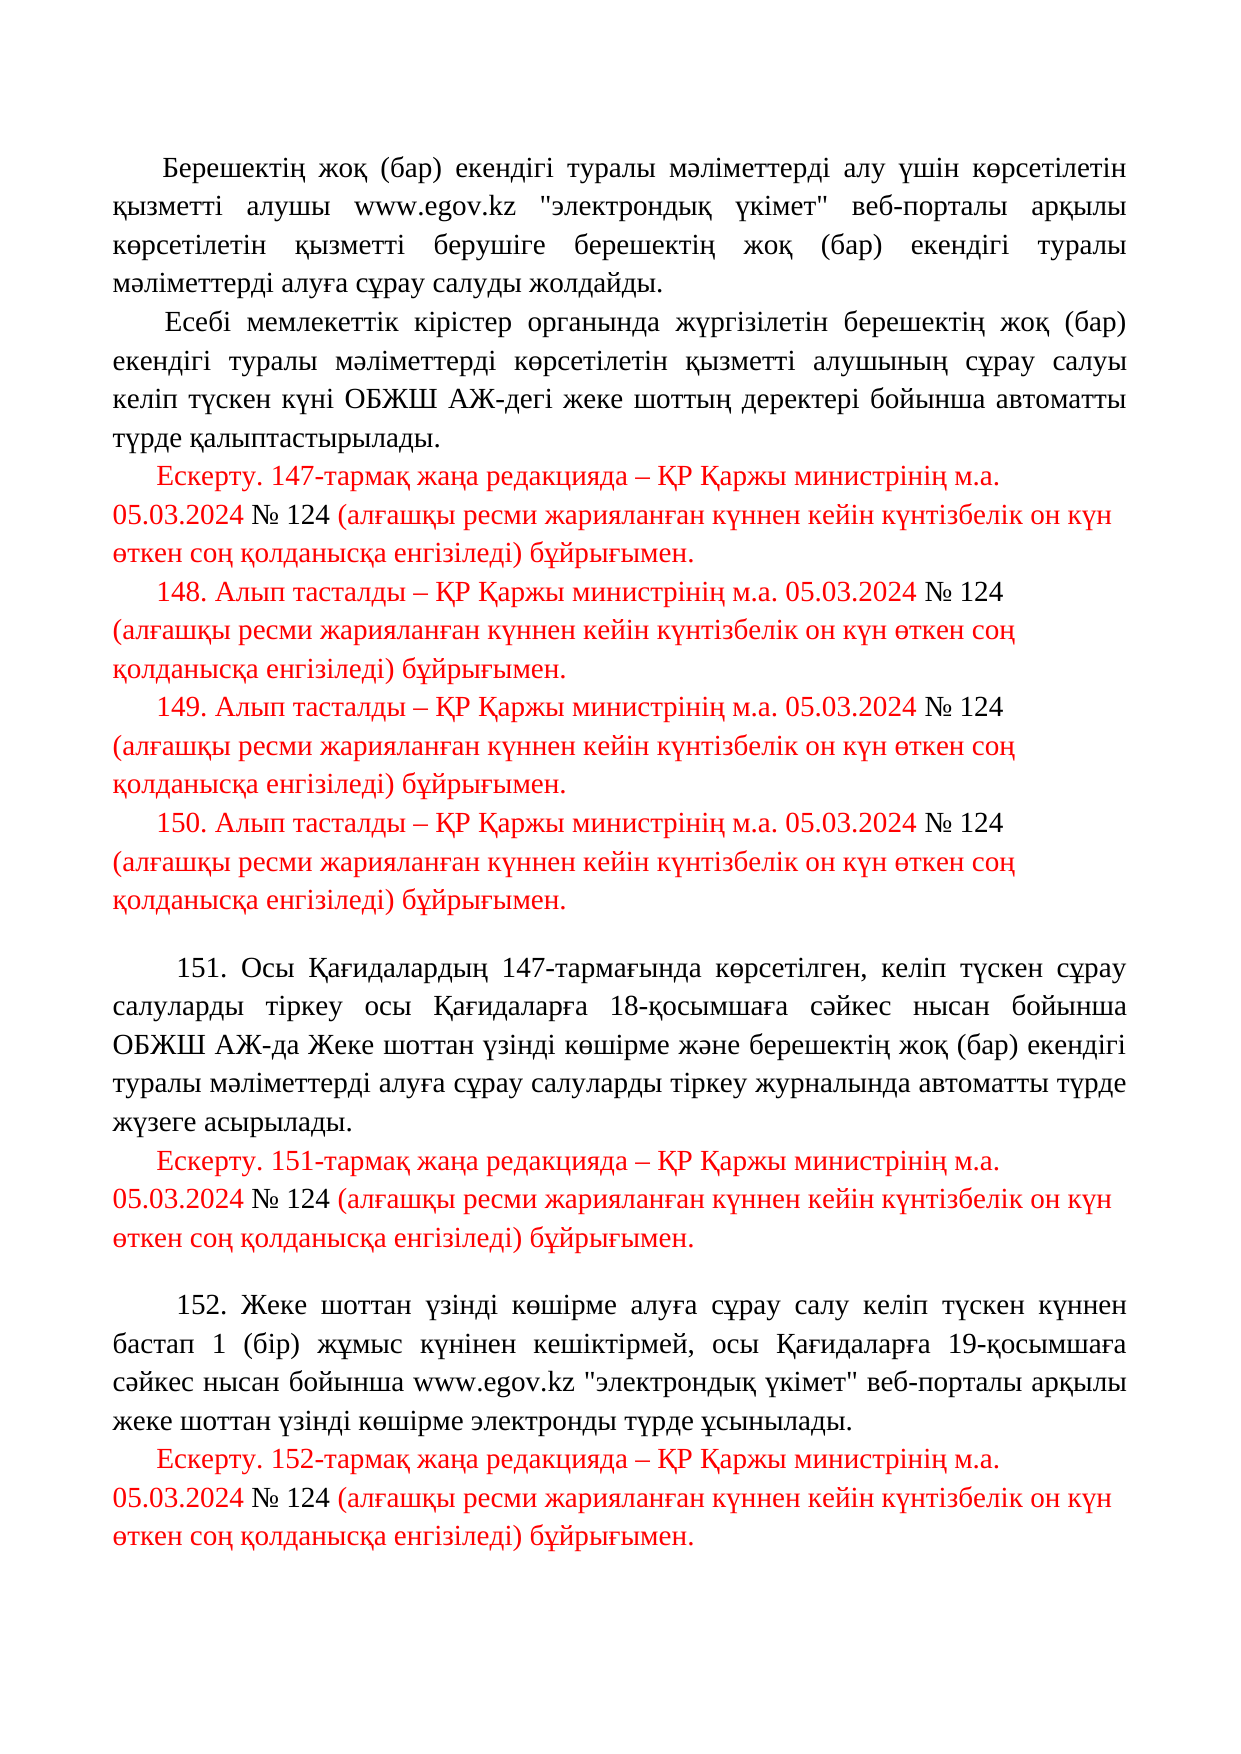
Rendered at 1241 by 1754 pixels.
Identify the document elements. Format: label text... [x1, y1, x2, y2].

text Ескерту. 152-тармақ жаңа редакцияда – ҚР Қаржы министрінің м.а. 05.03.2024 № 124 (алғашқы ресми жарияланған күннен кейін күнтізбелік он күн өткен соң қолданысқа енгізіледі) бұйрығымен. [112, 1441, 1128, 1582]
text 152. Жеке шоттан үзінді көшірме алуға сұрау салу келіп түскен күннен бастап 1 (бір) жұмыс күнінен кешіктірмей, осы Қағидаларға 19-қосымшаға сәйкес нысан бойынша www.egov.kz "электрондық үкімет" веб-порталы арқылы жеке шоттан үзінді көшірме электронды түрде ұсынылады. [112, 1287, 1128, 1436]
text 151. Осы Қағидалардың 147-тармағында көрсетілген, келіп түскен сұрау салуларды тіркеу осы Қағидаларға 18-қосымшаға сәйкес нысан бойынша ОБЖШ АЖ-да Жеке шоттан үзінді көшірме және берешектің жоқ (бар) екендігі туралы мәліметтерді алуға сұрау салуларды тіркеу журналында автоматты түрде жүзеге асырылады. [112, 950, 1128, 1138]
text Ескерту. 147-тармақ жаңа редакцияда – ҚР Қаржы министрінің м.а. 05.03.2024 № 124 (алғашқы ресми жарияланған күннен кейін күнтізбелік он күн өткен соң қолданысқа енгізіледі) бұйрығымен. 148. Алып тасталды – ҚР Қаржы министрінің м.а. 05.03.2024 № 124 (алғашқы ресми жарияланған күннен кейін күнтізбелік он күн өткен соң қолданысқа енгізіледі) бұйрығымен. 149. Алып тасталды – ҚР Қаржы министрінің м.а. 05.03.2024 № 124 (алғашқы ресми жарияланған күннен кейін күнтізбелік он күн өткен соң қолданысқа енгізіледі) бұйрығымен. 150. Алып тасталды – ҚР Қаржы министрінің м.а. 05.03.2024 № 124 (алғашқы ресми жарияланған күннен кейін күнтізбелік он күн өткен соң қолданысқа енгізіледі) бұйрығымен. [112, 458, 1128, 946]
text Ескерту. 151-тармақ жаңа редакцияда – ҚР Қаржы министрінің м.а. 05.03.2024 № 124 (алғашқы ресми жарияланған күннен кейін күнтізбелік он күн өткен соң қолданысқа енгізіледі) бұйрығымен. [112, 1143, 1128, 1283]
text Есебі мемлекеттік кірістер органында жүргізілетін берешектің жоқ (бар) екендігі туралы мәліметтерді көрсетілетін қызметті алушының сұрау салуы келіп түскен күні ОБЖШ АЖ-дегі жеке шоттың деректері бойынша автоматты түрде қалыптастырылады. [112, 304, 1128, 453]
text Берешектің жоқ (бар) екендігі туралы мәліметтерді алу үшін көрсетілетін қызметті алушы www.egov.kz "электрондық үкімет" веб-порталы арқылы көрсетілетін қызметті берушіге берешектің жоқ (бар) екендігі туралы мәліметтерді алуға сұрау салуды жолдайды. [112, 150, 1128, 299]
